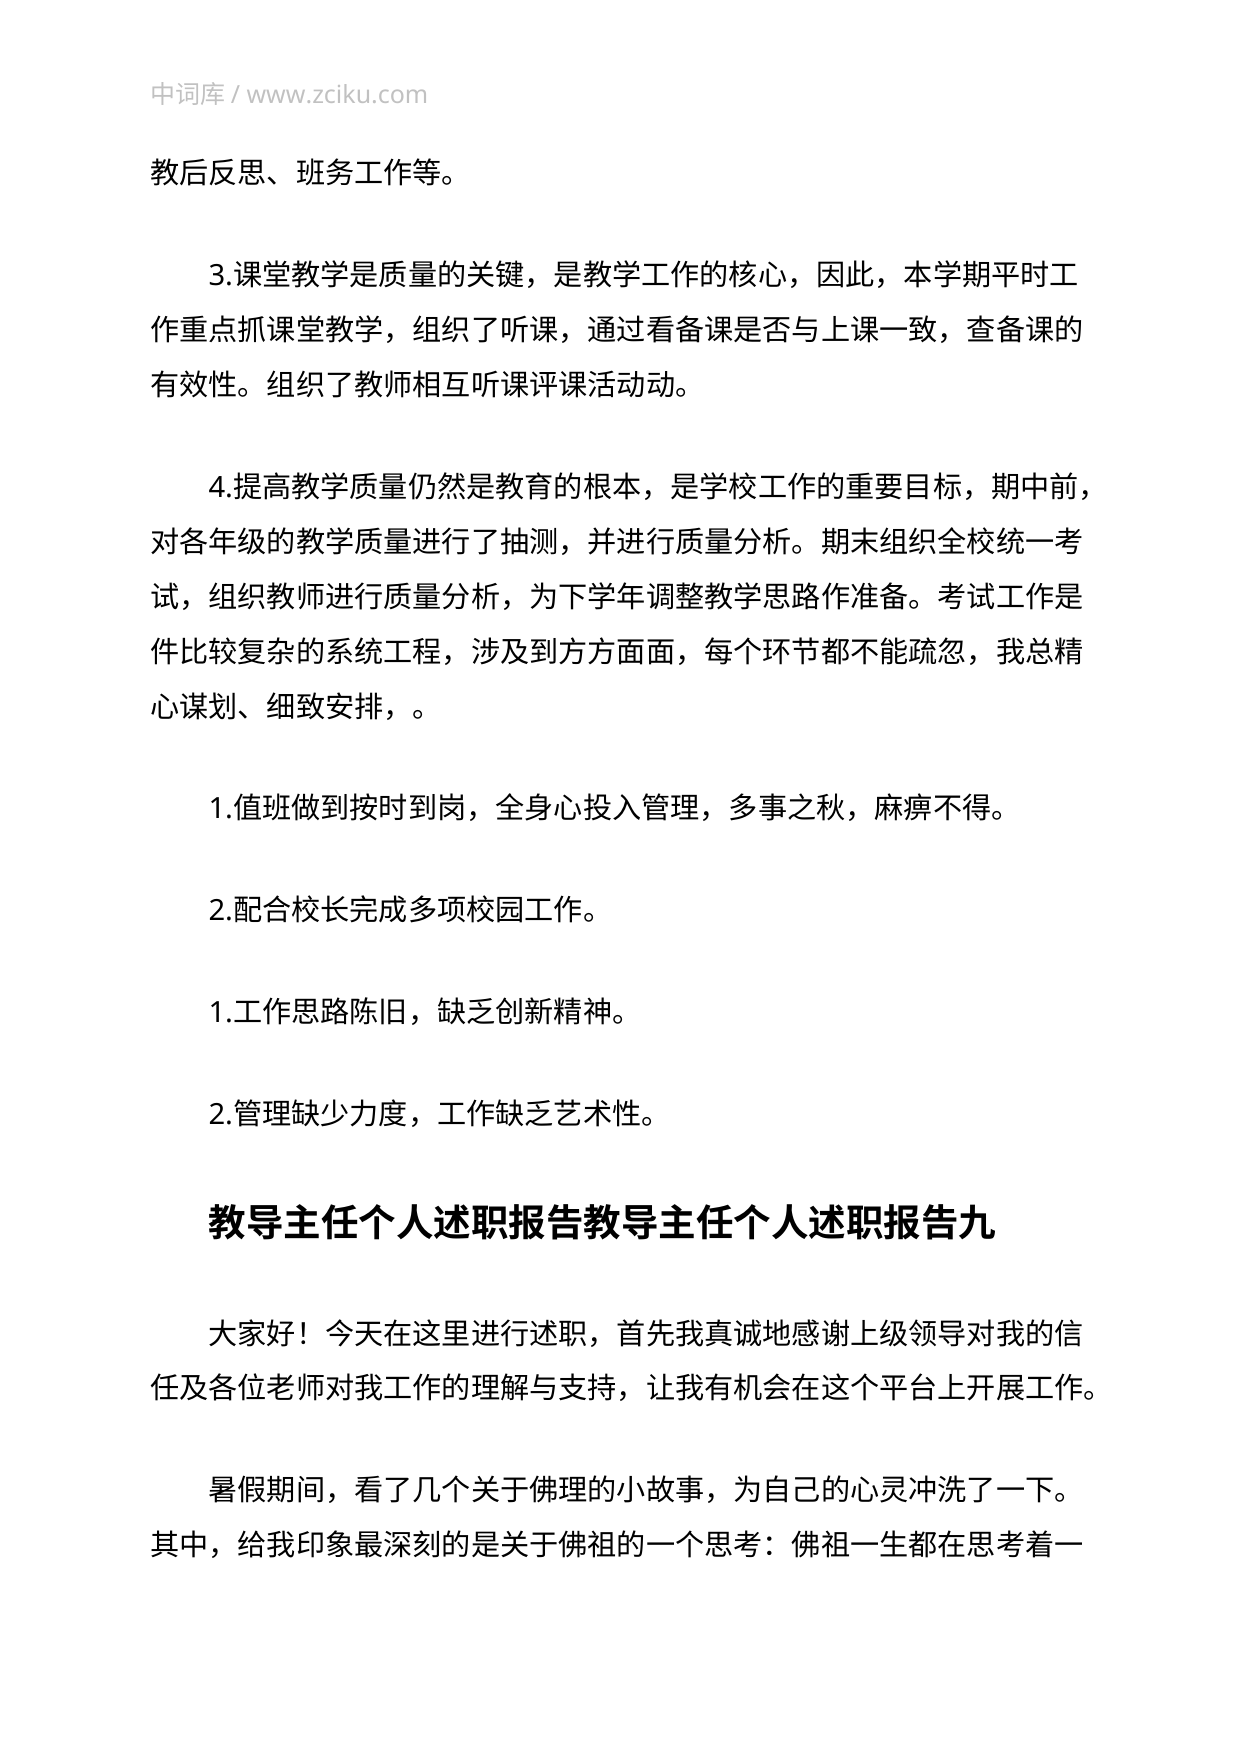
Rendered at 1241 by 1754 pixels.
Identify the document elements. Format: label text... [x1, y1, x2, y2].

text 3.课堂教学是质量的关键，是教学工作的核心，因此，本学期平时工作重点抓课堂教学，组织了听课，通过看备课是否与上课一致，查备课的有效性。组织了教师相互听课评课活动动。 [150, 252, 1090, 404]
text 2.配合校长完成多项校园工作。 [150, 887, 1090, 929]
text 2.管理缺少力度，工作缺乏艺术性。 [150, 1091, 1090, 1133]
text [150, 150, 1090, 192]
text 4.提高教学质量仍然是教育的根本，是学校工作的重要目标，期中前，对各年级的教学质量进行了抽测，并进行质量分析。期末组织全校统一考试，组织教师进行质量分析，为下学年调整教学思路作准备。考试工作是件比较复杂的系统工程，涉及到方方面面，每个环节都不能疏忽，我总精心谋划、细致安排，。 [150, 463, 1090, 725]
text 1.值班做到按时到岗，全身心投入管理，多事之秋，麻痹不得。 [150, 785, 1090, 827]
text 教导主任个人述职报告教导主任个人述职报告九 [150, 1193, 1090, 1247]
text 大家好！今天在这里进行述职，首先我真诚地感谢上级领导对我的信任及各位老师对我工作的理解与支持，让我有机会在这个平台上开展工作。 [150, 1310, 1090, 1407]
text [150, 1467, 1090, 1564]
text 1.工作思路陈旧，缺乏创新精神。 [150, 989, 1090, 1031]
